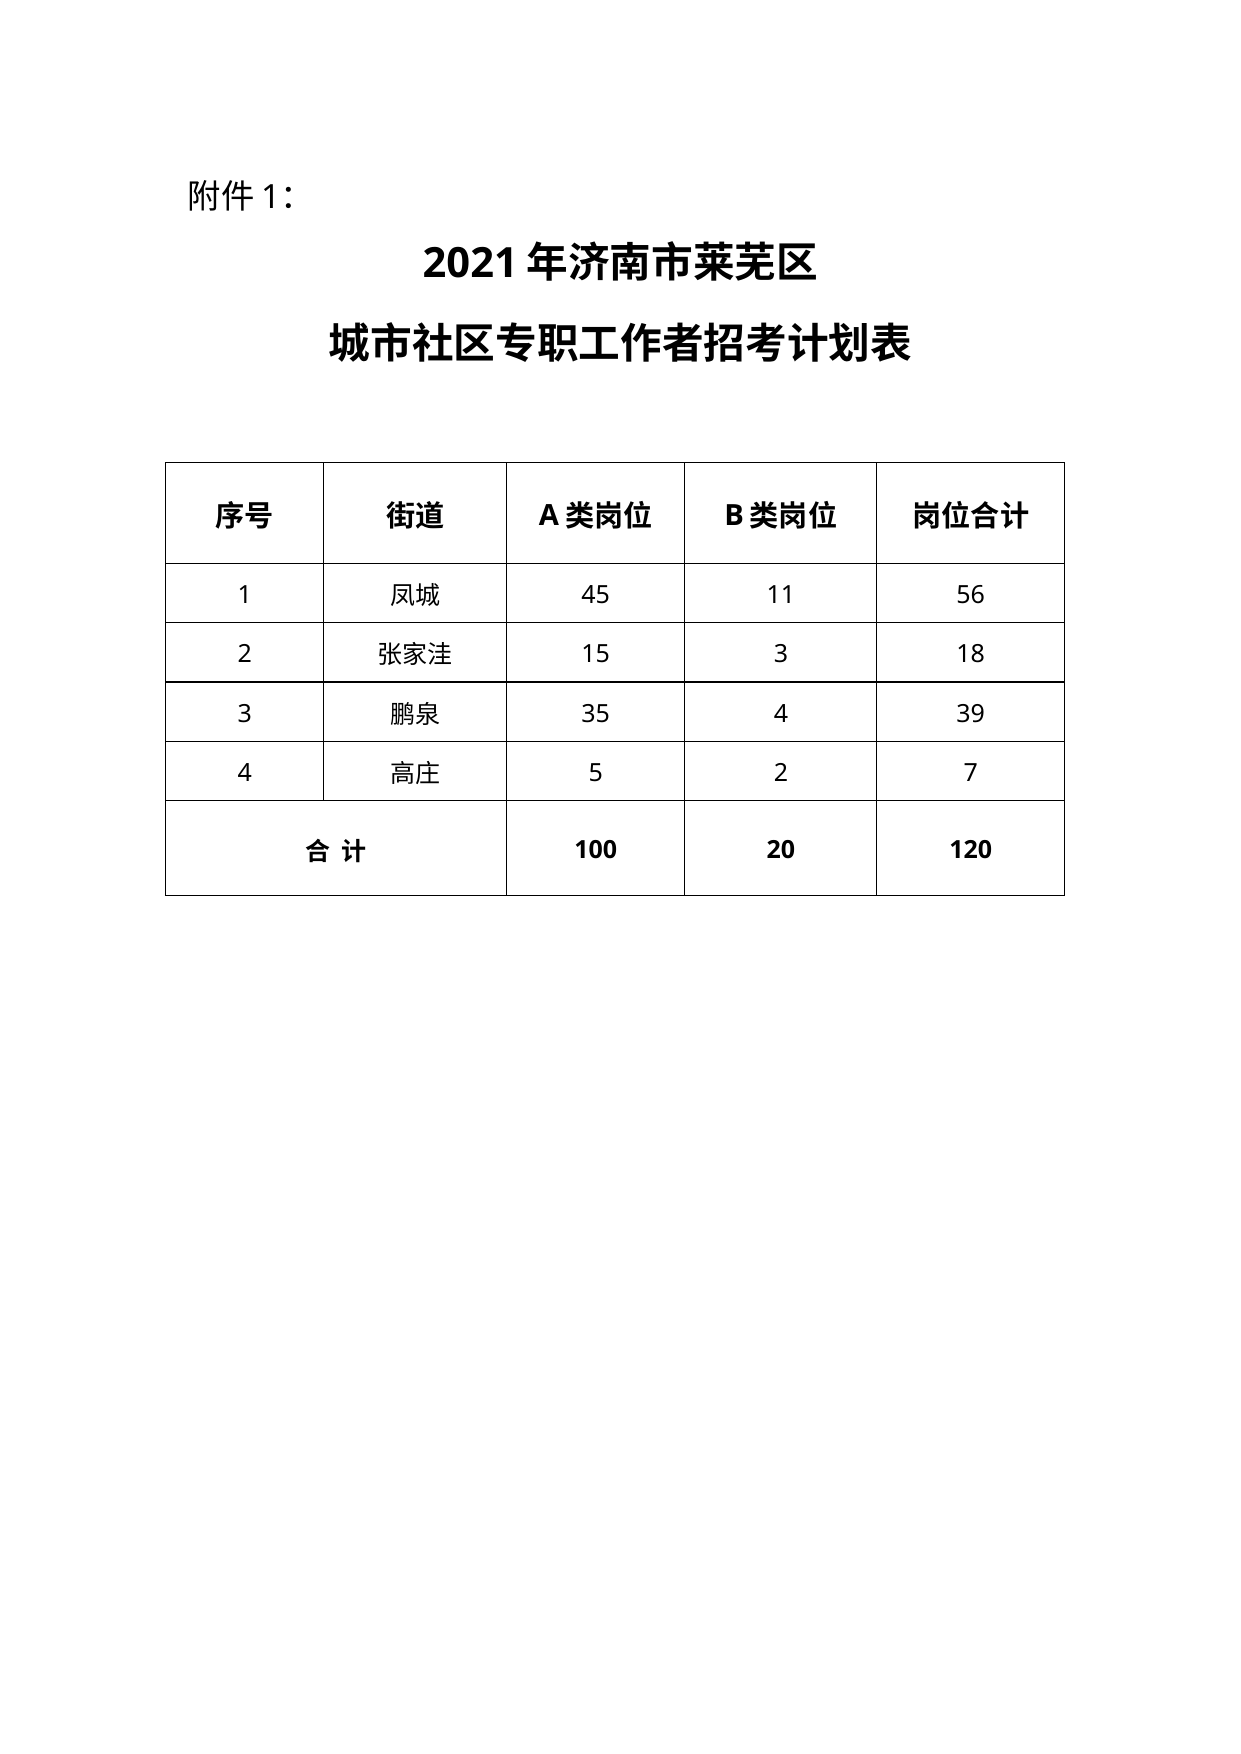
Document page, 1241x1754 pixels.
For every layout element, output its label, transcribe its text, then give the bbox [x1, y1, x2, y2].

table_cell 鹏泉 [324, 683, 506, 741]
table_cell 5 [507, 742, 684, 800]
table_cell 45 [507, 564, 684, 622]
table_cell 4 [166, 742, 323, 800]
table_cell 7 [877, 742, 1064, 800]
text 附件1： [187, 162, 1053, 227]
table_cell 合 计 [166, 801, 506, 895]
table_header 序号 [166, 463, 323, 563]
table_cell 56 [877, 564, 1064, 622]
table_cell 3 [685, 623, 876, 681]
table_cell 20 [685, 801, 876, 895]
table_cell 高庄 [324, 742, 506, 800]
table_cell 4 [685, 683, 876, 741]
table_cell 2 [685, 742, 876, 800]
table_cell 100 [507, 801, 684, 895]
table_cell 120 [877, 801, 1064, 895]
table_header B类岗位 [685, 463, 876, 563]
table_cell 张家洼 [324, 623, 506, 681]
table_cell 18 [877, 623, 1064, 681]
table_cell 39 [877, 683, 1064, 741]
table_cell 凤城 [324, 564, 506, 622]
text 城市社区专职工作者招考计划表 [187, 308, 1053, 373]
table_cell 3 [166, 683, 323, 741]
table_header 岗位合计 [877, 463, 1064, 563]
table_cell 1 [166, 564, 323, 622]
table_cell 2 [166, 623, 323, 681]
table_header A类岗位 [507, 463, 684, 563]
table_header 街道 [324, 463, 506, 563]
text 2021年济南市莱芜区 [187, 227, 1053, 292]
table_cell 35 [507, 683, 684, 741]
table_cell 11 [685, 564, 876, 622]
table_cell 15 [507, 623, 684, 681]
